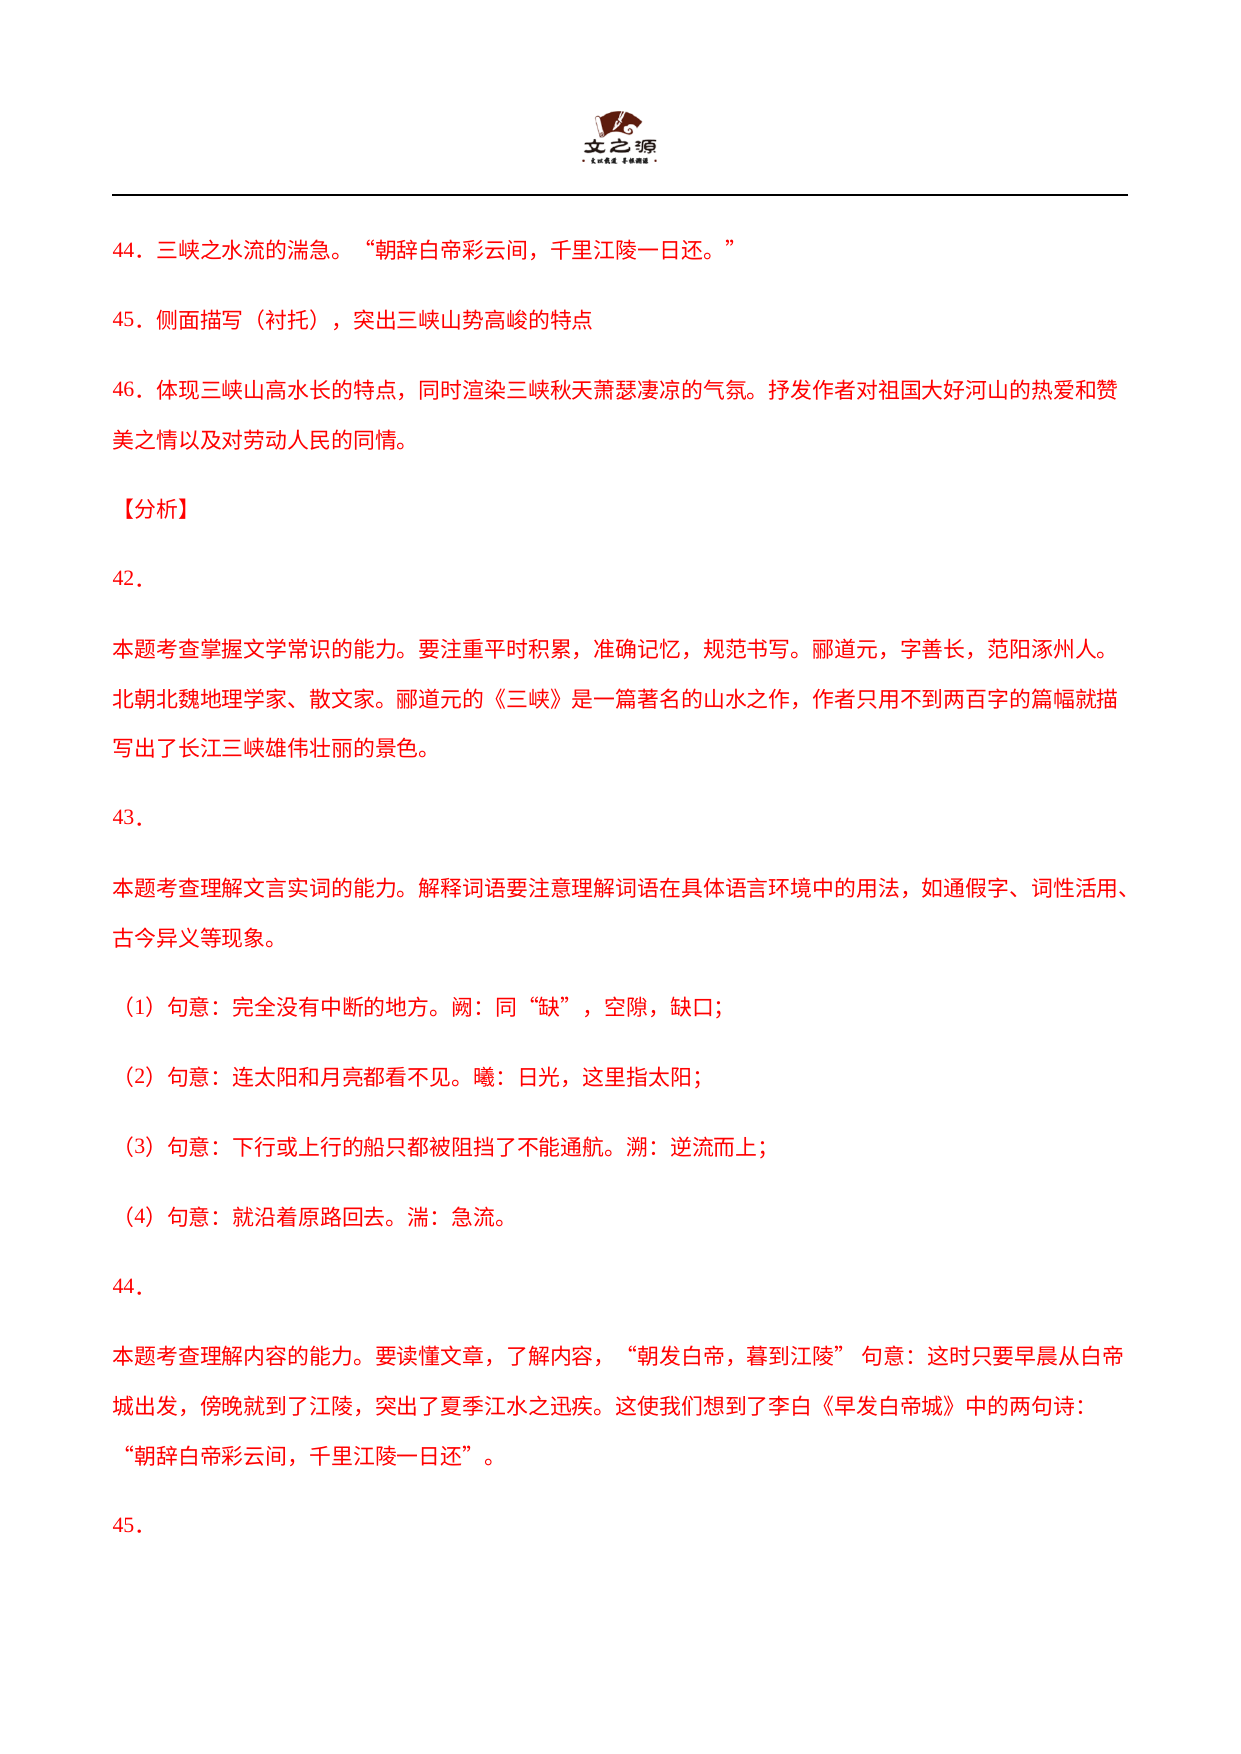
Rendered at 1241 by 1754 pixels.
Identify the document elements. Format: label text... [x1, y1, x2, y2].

text 44．三峡之水流的湍急。“朝辞白帝彩云间，千里江陵一日还。” [112, 233, 1128, 266]
text 45． [112, 1508, 1128, 1541]
text （4）句意：就沿着原路回去。湍：急流。 [112, 1199, 1128, 1232]
text 本题考查理解文言实词的能力。解释词语要注意理解词语在具体语言环境中的用法，如通假字、词性活用、古今异义等现象。 [112, 870, 1128, 953]
text 46．体现三峡山高水长的特点，同时渲染三峡秋天萧瑟凄凉的气氛。抒发作者对祖国大好河山的热爱和赞美之情以及对劳动人民的同情。 [112, 372, 1128, 455]
text 42． [112, 561, 1128, 594]
text 本题考查掌握文学常识的能力。要注重平时积累，准确记忆，规范书写。郦道元，字善长，范阳涿州人。北朝北魏地理学家、散文家。郦道元的《三峡》是一篇著名的山水之作，作者只用不到两百字的篇幅就描写出了长江三峡雄伟壮丽的景色。 [112, 631, 1128, 764]
text 本题考查理解内容的能力。要读懂文章，了解内容，“朝发白帝，暮到江陵” 句意：这时只要早晨从白帝城出发，傍晚就到了江陵，突出了夏季江水之迅疾。这使我们想到了李白《早发白帝城》中的两句诗：“朝辞白帝彩云间，千里江陵一日还”。 [112, 1339, 1128, 1471]
text （3）句意：下行或上行的船只都被阻挡了不能通航。溯：逆流而上； [112, 1129, 1128, 1162]
text 45．侧面描写（衬托），突出三峡山势高峻的特点 [112, 302, 1128, 336]
text （2）句意：连太阳和月亮都看不见。曦：日光，这里指太阳； [112, 1059, 1128, 1093]
picture [543, 88, 698, 192]
text 43． [112, 800, 1128, 833]
text 【分析】 [112, 492, 1128, 525]
text 44． [112, 1269, 1128, 1302]
text （1）句意：完全没有中断的地方。阙：同“缺”，空隙，缺口； [112, 990, 1128, 1023]
